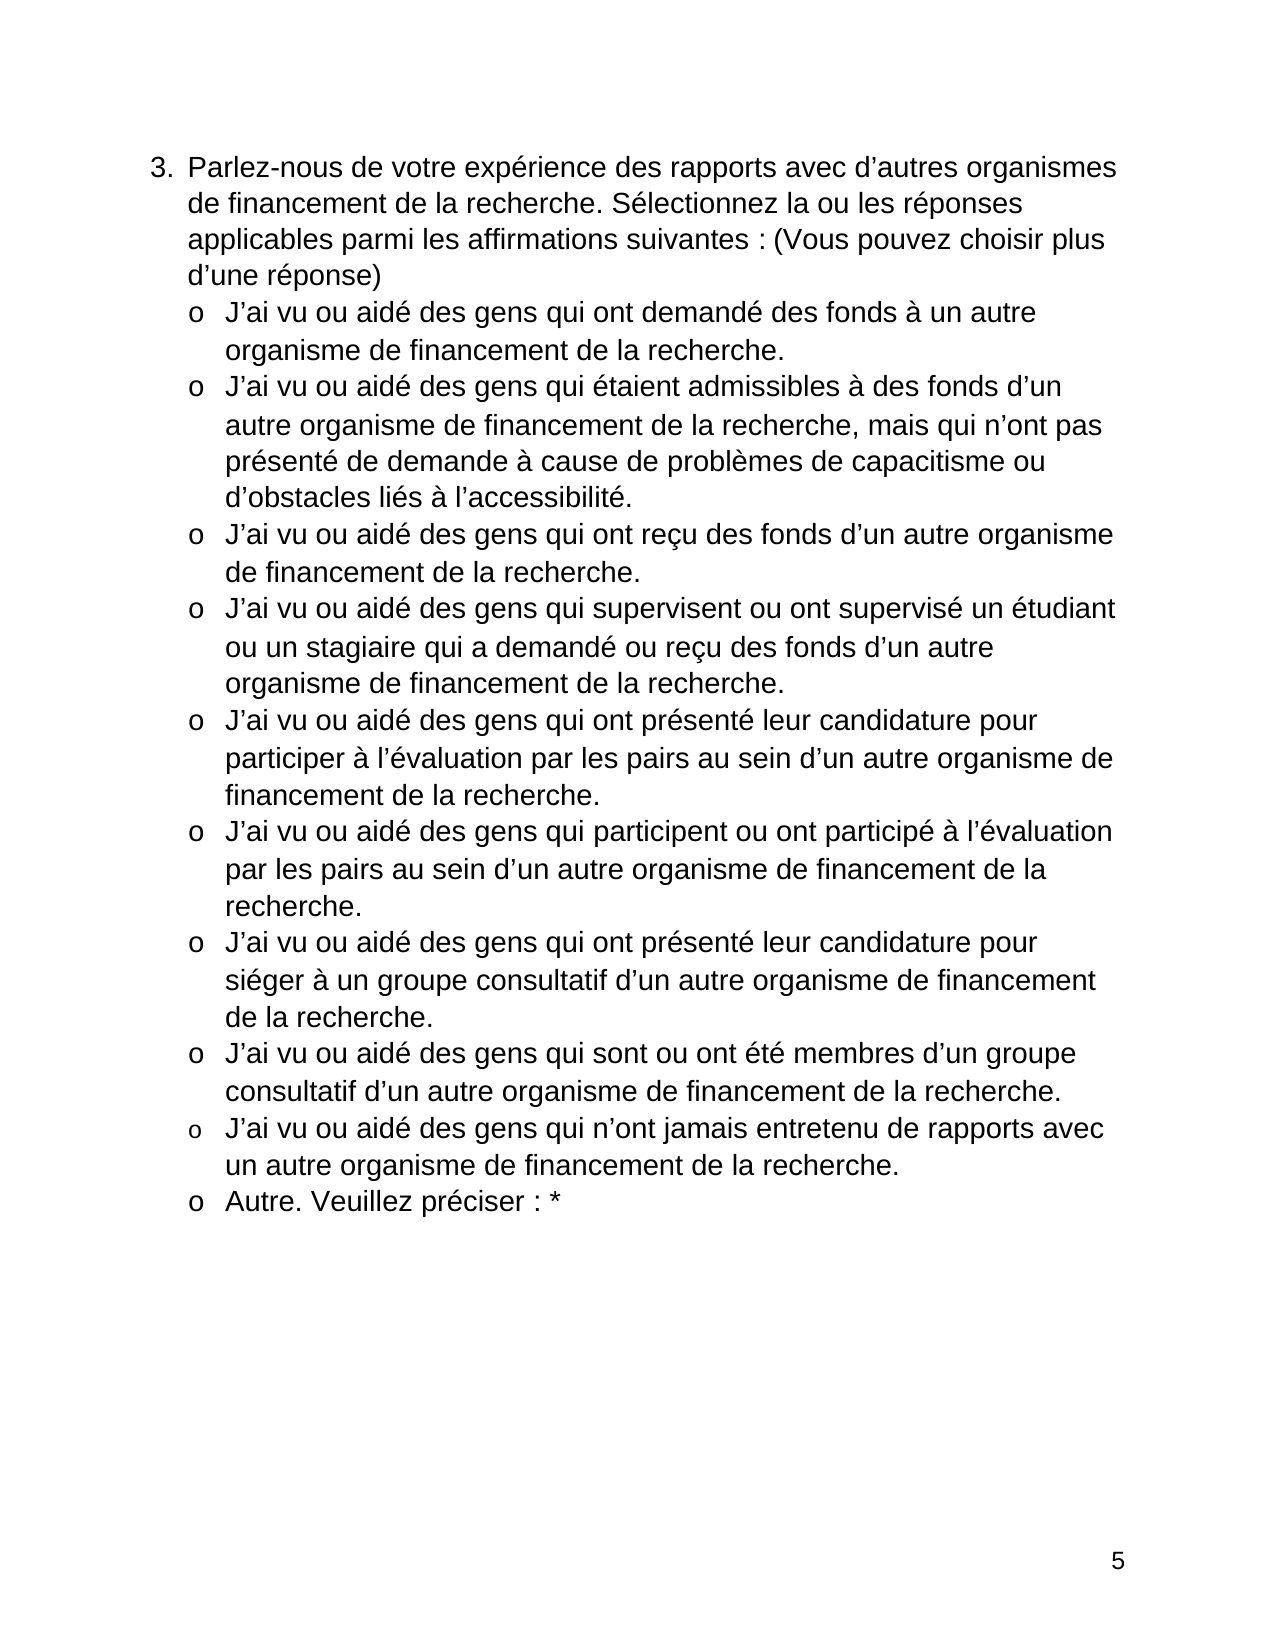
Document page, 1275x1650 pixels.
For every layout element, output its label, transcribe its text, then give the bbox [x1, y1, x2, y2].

list J’ai vu ou aidé des gens qui ont demandé des fonds à un autre organisme de financement de la recherche. [187, 294, 1125, 367]
list J’ai vu ou aidé des gens qui sont ou ont été membres d’un groupe consultatif d’un autre organisme de financement de la recherche. [187, 1036, 1125, 1108]
list J’ai vu ou aidé des gens qui participent ou ont participé à l’évaluation par les pairs au sein d’un autre organisme de financement de la recherche. [187, 814, 1125, 922]
list Autre. Veuillez préciser : * [187, 1184, 1125, 1220]
list Parlez-nous de votre expérience des rapports avec d’autres organismes de financement de la recherche. Sélectionnez la ou les réponses applicables parmi les affirmations suivantes : (Vous pouvez choisir plus d’une réponse) [150, 150, 1125, 292]
list J’ai vu ou aidé des gens qui n’ont jamais entretenu de rapports avec un autre organisme de financement de la recherche. [187, 1111, 1125, 1182]
list J’ai vu ou aidé des gens qui ont présenté leur candidature pour participer à l’évaluation par les pairs au sein d’un autre organisme de financement de la recherche. [187, 703, 1125, 811]
list J’ai vu ou aidé des gens qui supervisent ou ont supervisé un étudiant ou un stagiaire qui a demandé ou reçu des fonds d’un autre organisme de financement de la recherche. [187, 592, 1125, 700]
list J’ai vu ou aidé des gens qui ont présenté leur candidature pour siéger à un groupe consultatif d’un autre organisme de financement de la recherche. [187, 925, 1125, 1033]
list J’ai vu ou aidé des gens qui étaient admissibles à des fonds d’un autre organisme de financement de la recherche, mais qui n’ont pas présenté de demande à cause de problèmes de capacitisme ou d’obstacles liés à l’accessibilité. [187, 369, 1125, 514]
list J’ai vu ou aidé des gens qui ont reçu des fonds d’un autre organisme de financement de la recherche. [187, 517, 1125, 589]
